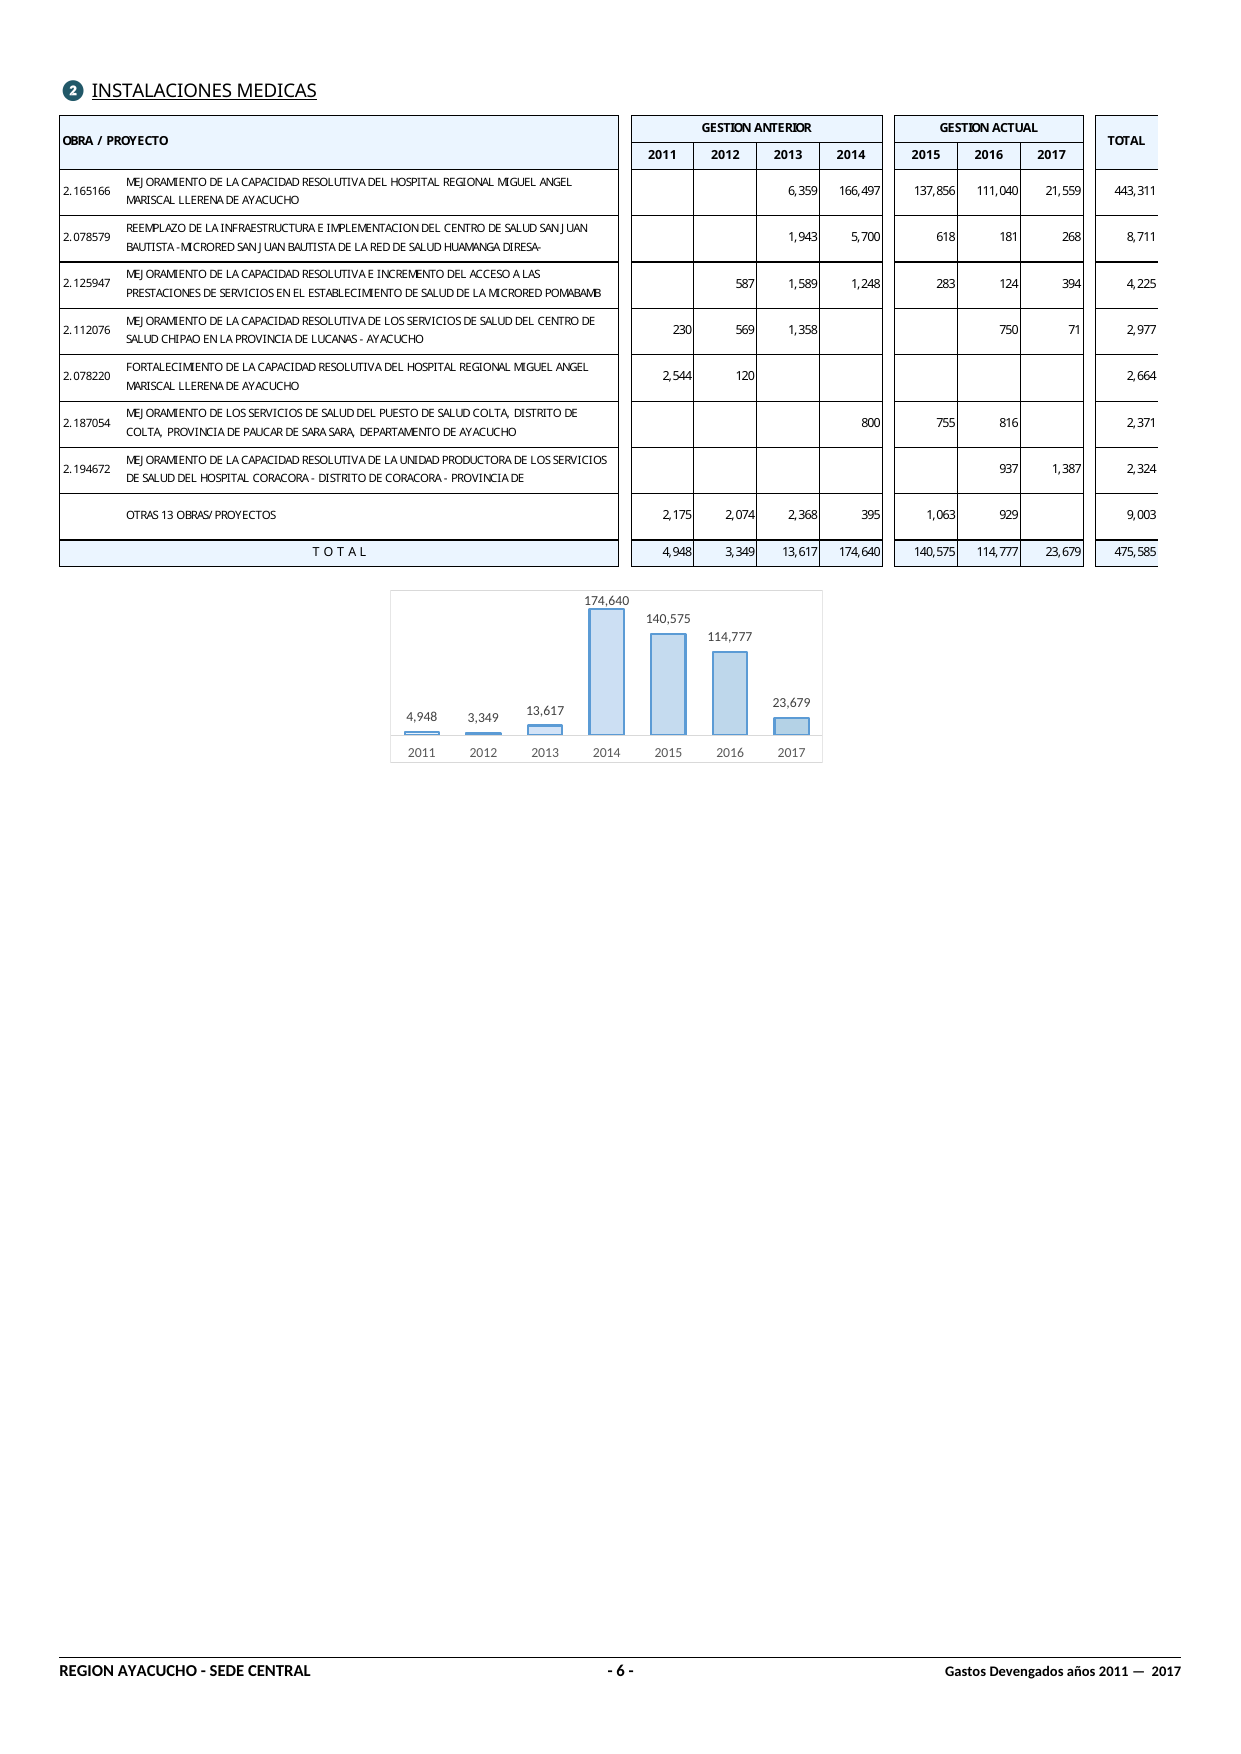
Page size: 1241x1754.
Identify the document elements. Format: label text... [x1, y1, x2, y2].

table_header ❷ INSTALACIONES MEDICAS [39, 71, 1174, 769]
